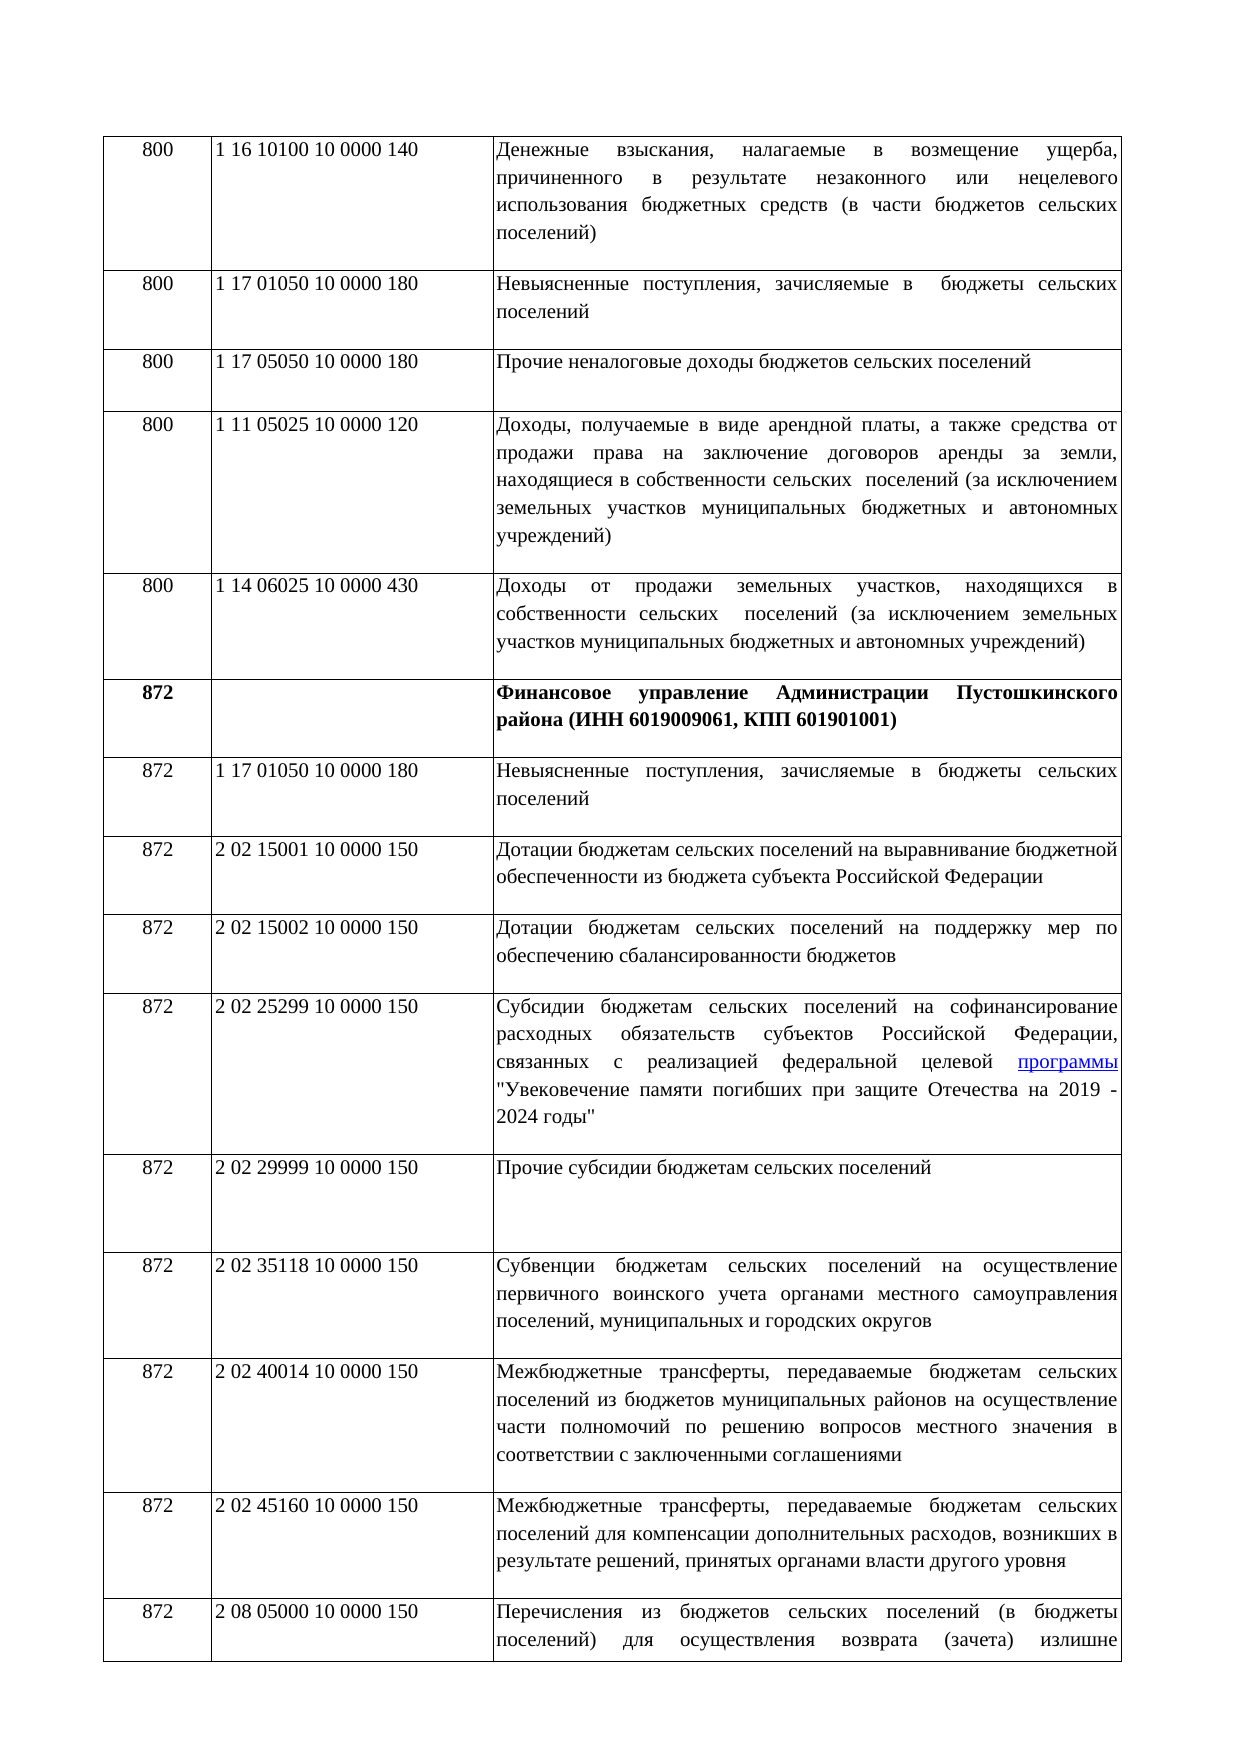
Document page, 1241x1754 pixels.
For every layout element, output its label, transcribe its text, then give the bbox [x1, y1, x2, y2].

table_cell 872 [104, 915, 211, 993]
table_cell 872 [104, 994, 211, 1154]
table_cell Субсидии бюджетам сельских поселений на софинансирование расходных обязательств субъектов Российской Федерации, связанных с реализацией федеральной целевой программы "Увековечение памяти погибших при защите Отечества на 2019 - 2024 годы" [494, 994, 1121, 1154]
table_cell 1 17 01050 10 0000 180 [212, 271, 493, 348]
table_cell 872 [104, 1253, 211, 1358]
table_cell Прочие неналоговые доходы бюджетов сельских поселений [494, 350, 1121, 411]
table_cell 872 [104, 758, 211, 836]
table_cell 800 [104, 350, 211, 411]
table_cell Денежные взыскания, налагаемые в возмещение ущерба, причиненного в результате незаконного или нецелевого использования бюджетных средств (в части бюджетов сельских поселений) [494, 137, 1121, 270]
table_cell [212, 1599, 493, 1661]
table_cell 872 [104, 837, 211, 914]
table_cell 800 [104, 574, 211, 678]
table_cell Дотации бюджетам сельских поселений на поддержку мер по обеспечению сбалансированности бюджетов [494, 915, 1121, 993]
table_cell Межбюджетные трансферты, передаваемые бюджетам сельских поселений из бюджетов муниципальных районов на осуществление части полномочий по решению вопросов местного значения в соответствии с заключенными соглашениями [494, 1359, 1121, 1492]
table_cell 2 02 40014 10 0000 150 [212, 1359, 493, 1492]
table_cell [212, 680, 493, 757]
table_cell Невыясненные поступления, зачисляемые в бюджеты сельских поселений [494, 271, 1121, 348]
table_cell 1 11 05025 10 0000 120 [212, 412, 493, 572]
table_cell 1 17 01050 10 0000 180 [212, 758, 493, 836]
table_cell Доходы от продажи земельных участков, находящихся в собственности сельских поселений (за исключением земельных участков муниципальных бюджетных и автономных учреждений) [494, 574, 1121, 678]
table_cell 872 [104, 1493, 211, 1598]
table_cell Финансовое управление Администрации Пустошкинского района (ИНН 6019009061, КПП 601901001) [494, 680, 1121, 757]
table_cell 1 16 10100 10 0000 140 [212, 137, 493, 270]
table_cell 800 [104, 412, 211, 572]
table_cell Невыясненные поступления, зачисляемые в бюджеты сельских поселений [494, 758, 1121, 836]
table_cell Доходы, получаемые в виде арендной платы, а также средства от продажи права на заключение договоров аренды за земли, находящиеся в собственности сельских поселений (за исключением земельных участков муниципальных бюджетных и автономных учреждений) [494, 412, 1121, 572]
table_cell 872 [104, 1359, 211, 1492]
table_cell 2 02 35118 10 0000 150 [212, 1253, 493, 1358]
table_cell 872 [104, 1155, 211, 1252]
table_cell Субвенции бюджетам сельских поселений на осуществление первичного воинского учета органами местного самоуправления поселений, муниципальных и городских округов [494, 1253, 1121, 1358]
table_cell 872 [104, 1599, 211, 1661]
table_cell 800 [104, 137, 211, 270]
table_cell 872 [104, 680, 211, 757]
table_cell Прочие субсидии бюджетам сельских поселений [494, 1155, 1121, 1252]
table_cell 2 02 15001 10 0000 150 [212, 837, 493, 914]
table_cell 800 [104, 271, 211, 348]
table_cell 2 02 45160 10 0000 150 [212, 1493, 493, 1598]
table_cell 2 02 29999 10 0000 150 [212, 1155, 493, 1252]
table_cell 1 14 06025 10 0000 430 [212, 574, 493, 678]
table_cell 1 17 05050 10 0000 180 [212, 350, 493, 411]
table_cell 2 02 15002 10 0000 150 [212, 915, 493, 993]
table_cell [494, 1599, 1121, 1661]
table_cell Межбюджетные трансферты, передаваемые бюджетам сельских поселений для компенсации дополнительных расходов, возникших в результате решений, принятых органами власти другого уровня [494, 1493, 1121, 1598]
table_cell 2 02 25299 10 0000 150 [212, 994, 493, 1154]
table_cell Дотации бюджетам сельских поселений на выравнивание бюджетной обеспеченности из бюджета субъекта Российской Федерации [494, 837, 1121, 914]
